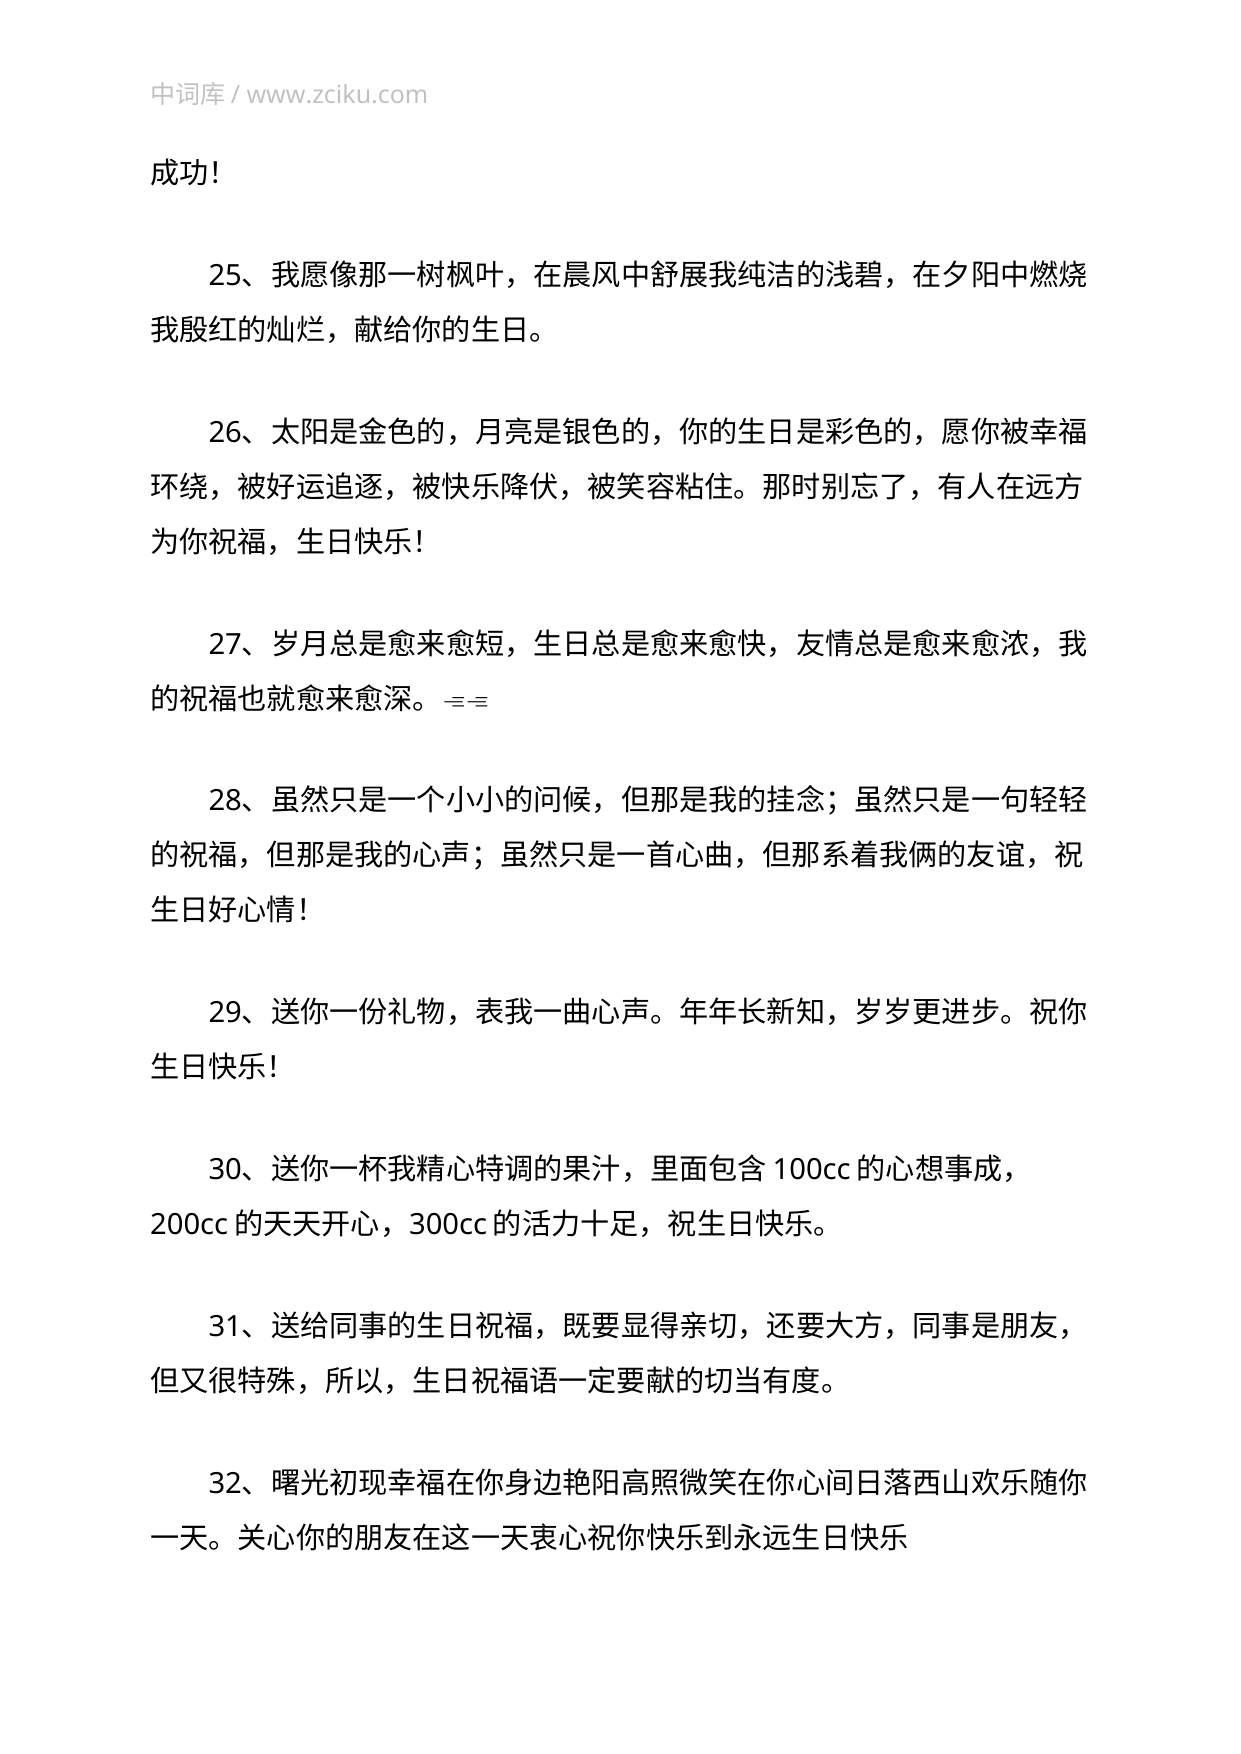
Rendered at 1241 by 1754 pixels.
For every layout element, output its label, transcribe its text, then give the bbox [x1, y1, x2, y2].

text 26、太阳是金色的，月亮是银色的，你的生日是彩色的，愿你被幸福环绕，被好运追逐，被快乐降伏，被笑容粘住。那时别忘了，有人在远方为你祝福，生日快乐！ [150, 408, 1090, 561]
text 27、岁月总是愈来愈短，生日总是愈来愈快，友情总是愈来愈浓，我的祝福也就愈来愈深。 [150, 620, 1090, 717]
text 25、我愿像那一树枫叶，在晨风中舒展我纯洁的浅碧，在夕阳中燃烧我殷红的灿烂，献给你的生日。 [150, 252, 1090, 349]
text 30、送你一杯我精心特调的果汁，里面包含100cc的心想事成，200cc的天天开心，300cc的活力十足，祝生日快乐。 [150, 1145, 1090, 1243]
text 28、虽然只是一个小小的问候，但那是我的挂念；虽然只是一句轻轻的祝福，但那是我的心声；虽然只是一首心曲，但那系着我俩的友谊，祝生日好心情！ [150, 777, 1090, 929]
text 32、曙光初现幸福在你身边艳阳高照微笑在你心间日落西山欢乐随你一天。关心你的朋友在这一天衷心祝你快乐到永远生日快乐 [150, 1459, 1090, 1556]
text 29、送你一份礼物，表我一曲心声。年年长新知，岁岁更进步。祝你生日快乐！ [150, 989, 1090, 1086]
text 31、送给同事的生日祝福，既要显得亲切，还要大方，同事是朋友，但又很特殊，所以，生日祝福语一定要献的切当有度。 [150, 1302, 1090, 1400]
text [150, 150, 1090, 192]
